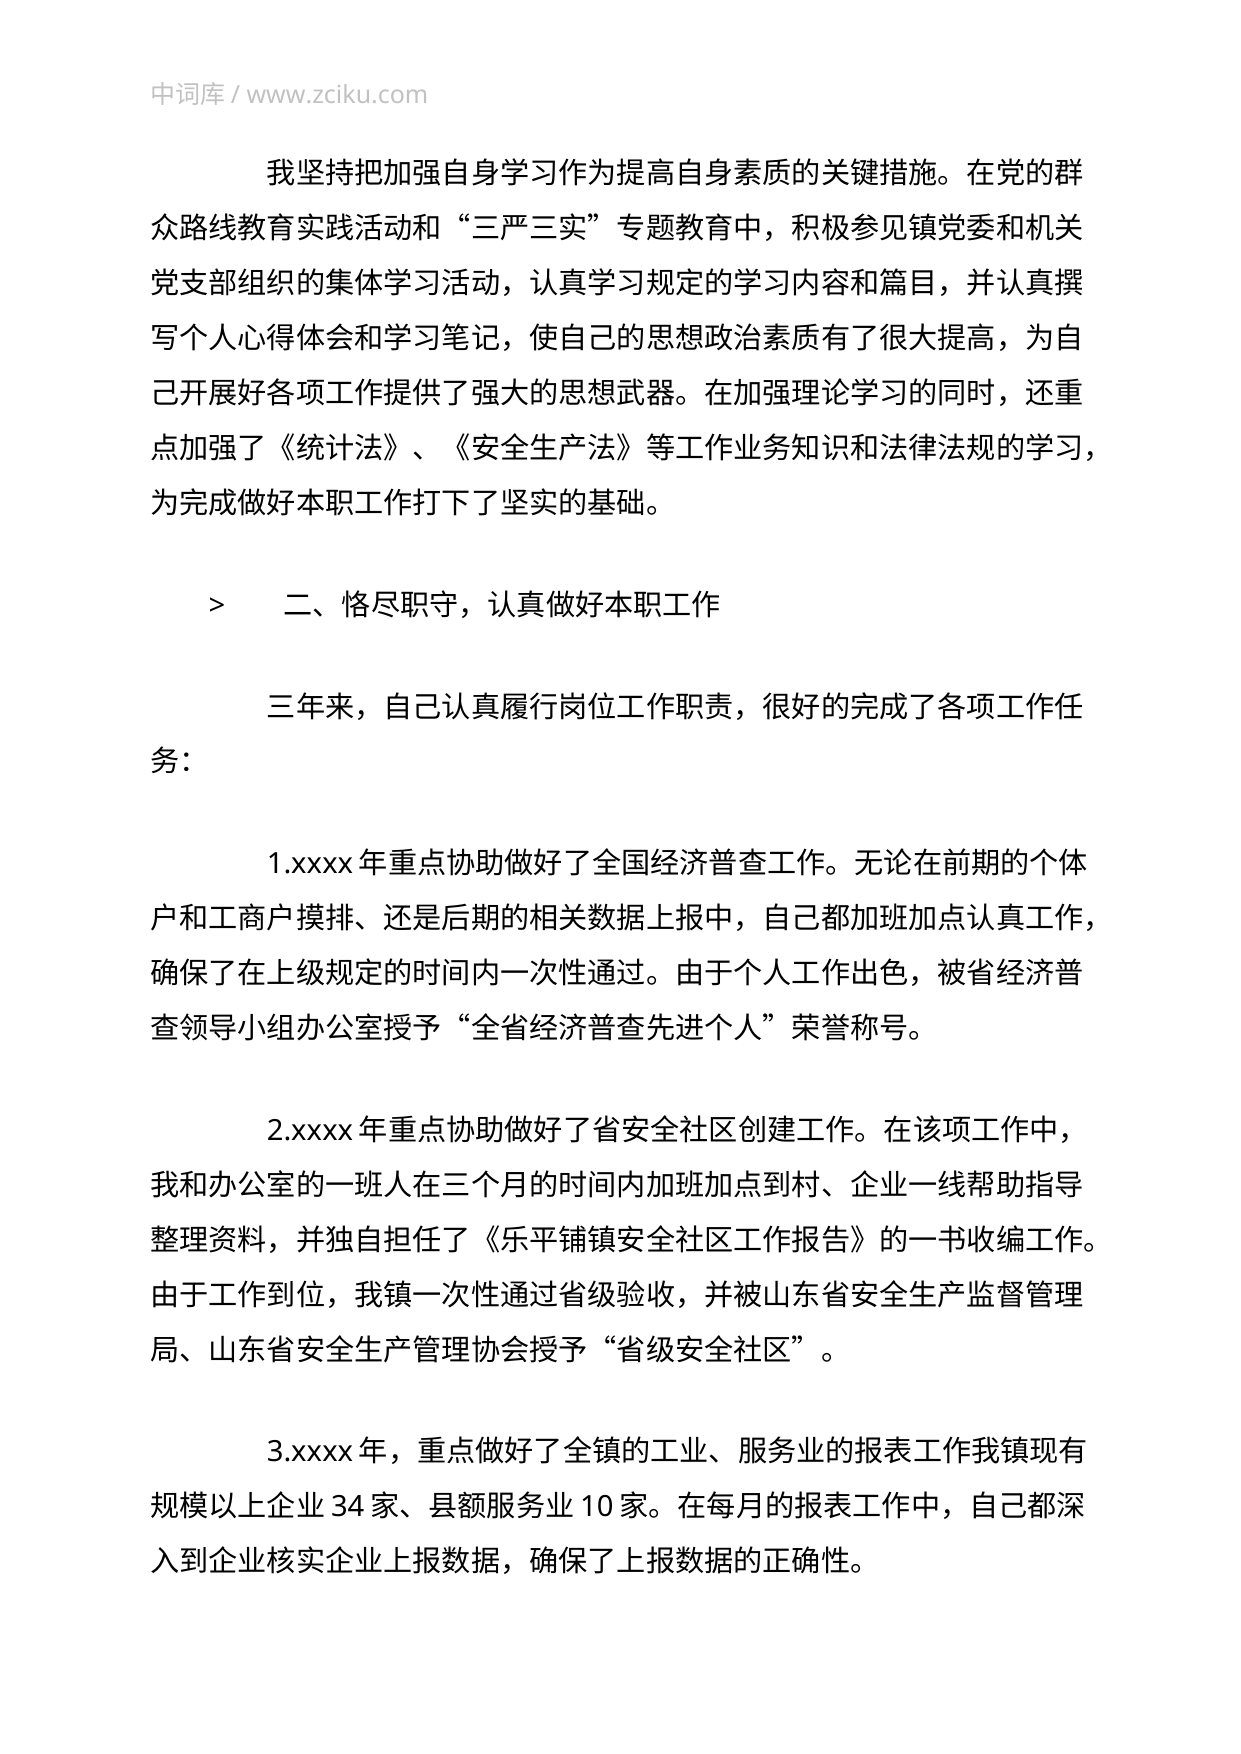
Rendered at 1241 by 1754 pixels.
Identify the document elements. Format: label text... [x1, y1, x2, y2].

text 1.xxxx年重点协助做好了全国经济普查工作。无论在前期的个体户和工商户摸排、还是后期的相关数据上报中，自己都加班加点认真工作，确保了在上级规定的时间内一次性通过。由于个人工作出色，被省经济普查领导小组办公室授予“全省经济普查先进个人”荣誉称号。 [150, 840, 1090, 1047]
text > 二、恪尽职守，认真做好本职工作 [150, 581, 1090, 623]
text 我坚持把加强自身学习作为提高自身素质的关键措施。在党的群众路线教育实践活动和“三严三实”专题教育中，积极参见镇党委和机关党支部组织的集体学习活动，认真学习规定的学习内容和篇目，并认真撰写个人心得体会和学习笔记，使自己的思想政治素质有了很大提高，为自己开展好各项工作提供了强大的思想武器。在加强理论学习的同时，还重点加强了《统计法》、《安全生产法》等工作业务知识和法律法规的学习，为完成做好本职工作打下了坚实的基础。 [150, 150, 1090, 522]
text 3.xxxx年，重点做好了全镇的工业、服务业的报表工作我镇现有规模以上企业34家、县额服务业10家。在每月的报表工作中，自己都深入到企业核实企业上报数据，确保了上报数据的正确性。 [150, 1428, 1090, 1580]
text 三年来，自己认真履行岗位工作职责，很好的完成了各项工作任务： [150, 683, 1090, 780]
text 2.xxxx年重点协助做好了省安全社区创建工作。在该项工作中，我和办公室的一班人在三个月的时间内加班加点到村、企业一线帮助指导整理资料，并独自担任了《乐平铺镇安全社区工作报告》的一书收编工作。由于工作到位，我镇一次性通过省级验收，并被山东省安全生产监督管理局、山东省安全生产管理协会授予“省级安全社区”。 [150, 1106, 1090, 1368]
